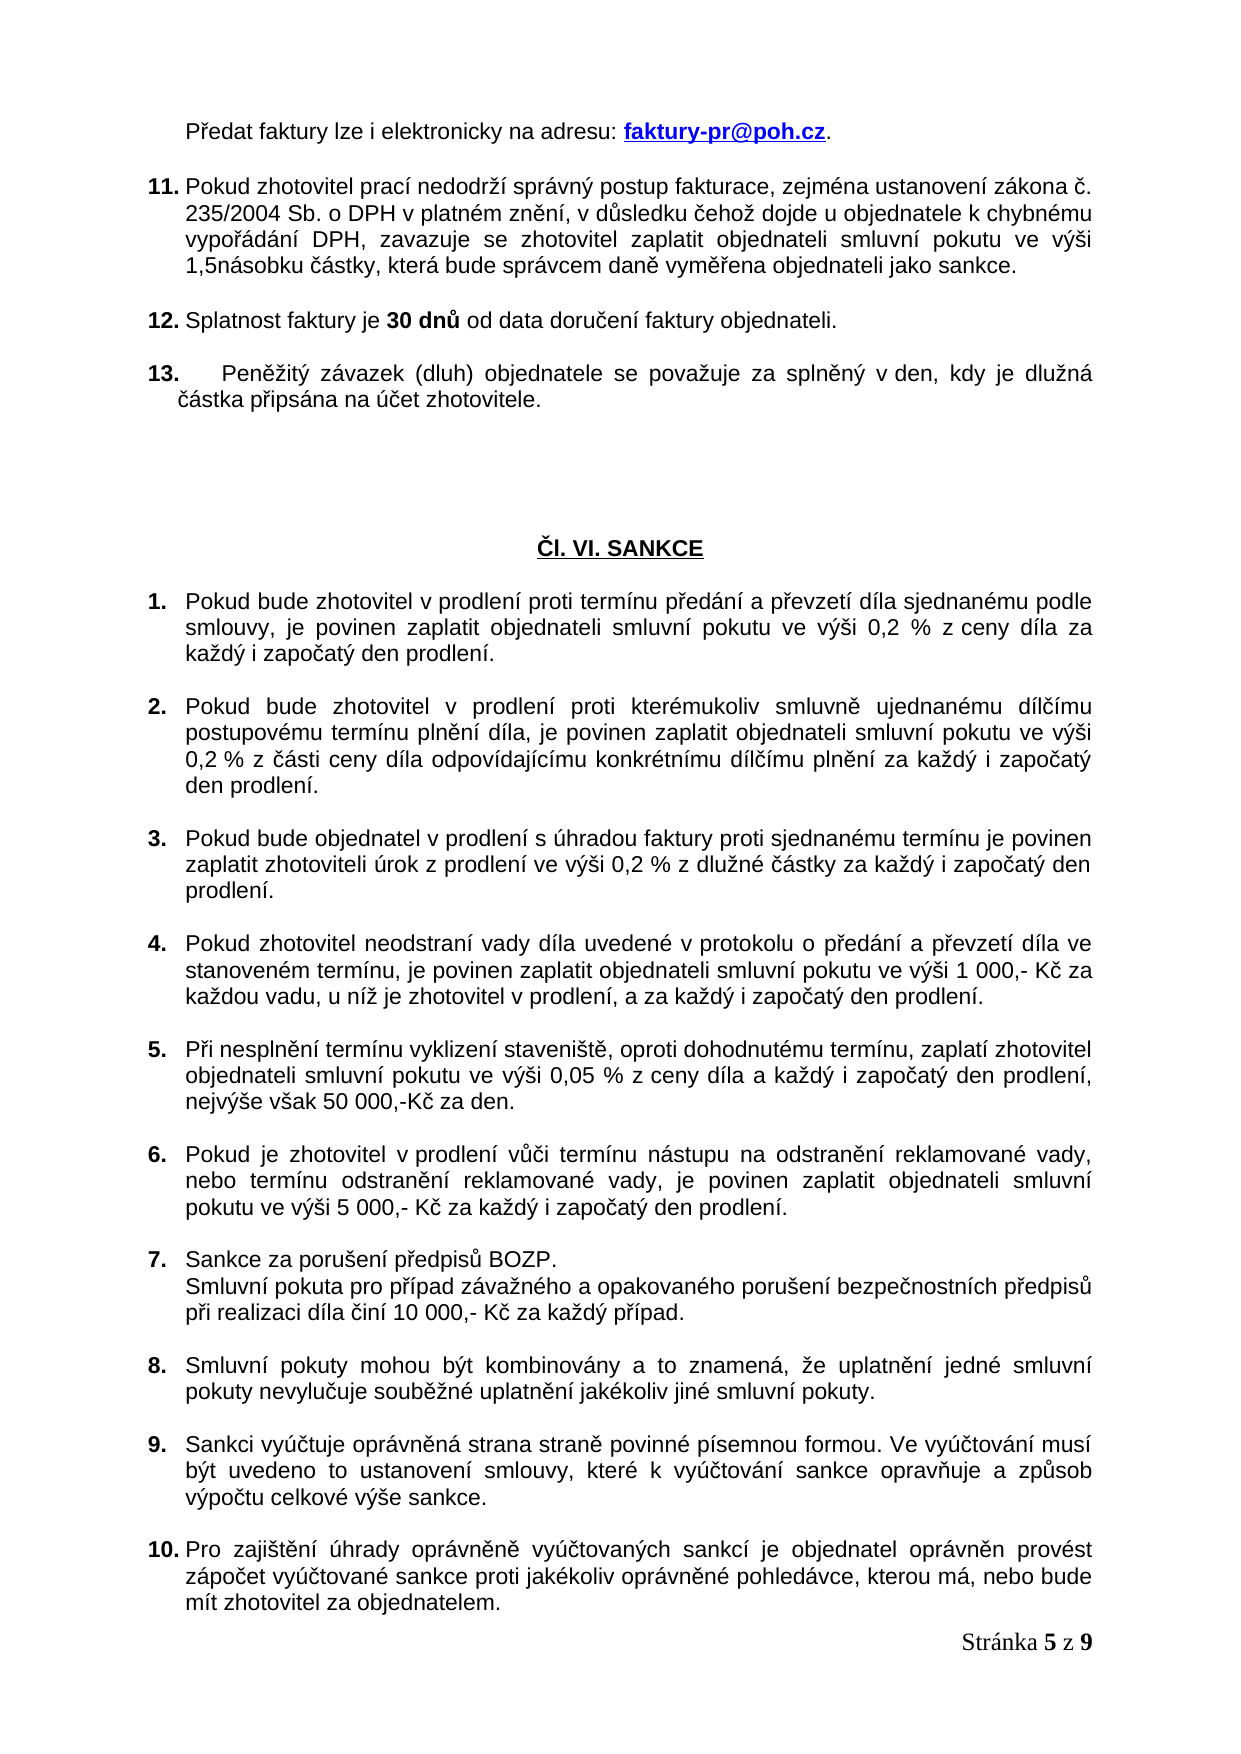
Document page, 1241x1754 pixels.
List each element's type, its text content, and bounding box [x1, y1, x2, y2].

list Pokud bude zhotovitel v prodlení proti termínu předání a převzetí díla sjednanému podle smlouvy, je povinen zaplatit objednateli smluvní pokutu ve výši 0,2 % z ceny díla za každý i započatý den prodlení. [148, 588, 1092, 667]
list Pro zajištění úhrady oprávněně vyúčtovaných sankcí je objednatel oprávněn provést zápočet vyúčtované sankce proti jakékoliv oprávněné pohledávce, kterou má, nebo bude mít zhotovitel za objednatelem. [148, 1536, 1092, 1615]
list Sankci vyúčtuje oprávněná strana straně povinné písemnou formou. Ve vyúčtování musí být uvedeno to ustanovení smlouvy, které k vyúčtování sankce opravňuje a způsob výpočtu celkové výše sankce. [148, 1431, 1092, 1510]
list Pokud bude zhotovitel v prodlení proti kterémukoliv smluvně ujednanému dílčímu postupovému termínu plnění díla, je povinen zaplatit objednateli smluvní pokutu ve výši 0,2 % z části ceny díla odpovídajícímu konkrétnímu dílčímu plnění za každý i započatý den prodlení. [148, 693, 1092, 798]
list Peněžitý závazek (dluh) objednatele se považuje za splněný v den, kdy je dlužná částka připsána na účet zhotovitele. [148, 360, 1092, 413]
list Pokud bude objednatel v prodlení s úhradou faktury proti sjednanému termínu je povinen zaplatit zhotoviteli úrok z prodlení ve výši 0,2 % z dlužné částky za každý i započatý den prodlení. [148, 825, 1092, 904]
list Při nesplnění termínu vyklizení staveniště, oproti dohodnutému termínu, zaplatí zhotovitel objednateli smluvní pokutu ve výši 0,05 % z ceny díla a každý i započatý den prodlení, nejvýše však 50 000,-Kč za den. [148, 1036, 1092, 1115]
list Pokud zhotovitel neodstraní vady díla uvedené v protokolu o předání a převzetí díla ve stanoveném termínu, je povinen zaplatit objednateli smluvní pokutu ve výši 1 000,- Kč za každou vadu, u níž je zhotovitel v prodlení, a za každý i započatý den prodlení. [148, 930, 1092, 1009]
list Sankce za porušení předpisů BOZP. [148, 1246, 1092, 1273]
list Pokud je zhotovitel v prodlení vůči termínu nástupu na odstranění reklamované vady, nebo termínu odstranění reklamované vady, je povinen zaplatit objednateli smluvní pokutu ve výši 5 000,- Kč za každý i započatý den prodlení. [148, 1141, 1092, 1220]
list Smluvní pokuty mohou být kombinovány a to znamená, že uplatnění jedné smluvní pokuty nevylučuje souběžné uplatnění jakékoliv jiné smluvní pokuty. [148, 1352, 1092, 1404]
list Smluvní pokuta pro případ závažného a opakovaného porušení bezpečnostních předpisů při realizaci díla činí 10 000,- Kč za každý případ. [185, 1273, 1092, 1326]
text Čl. VI. SANKCE [148, 535, 1092, 561]
list Předat faktury lze i elektronicky na adresu: faktury-pr@poh.cz. [185, 118, 1092, 144]
list Splatnost faktury je 30 dnů od data doručení faktury objednateli. [148, 307, 1092, 334]
list Pokud zhotovitel prací nedodrží správný postup fakturace, zejména ustanovení zákona č. 235/2004 Sb. o DPH v platném znění, v důsledku čehož dojde u objednatele k chybnému vypořádání DPH, zavazuje se zhotovitel zaplatit objednateli smluvní pokutu ve výši 1,5násobku částky, která bude správcem daně vyměřena objednateli jako sankce. [148, 173, 1092, 279]
